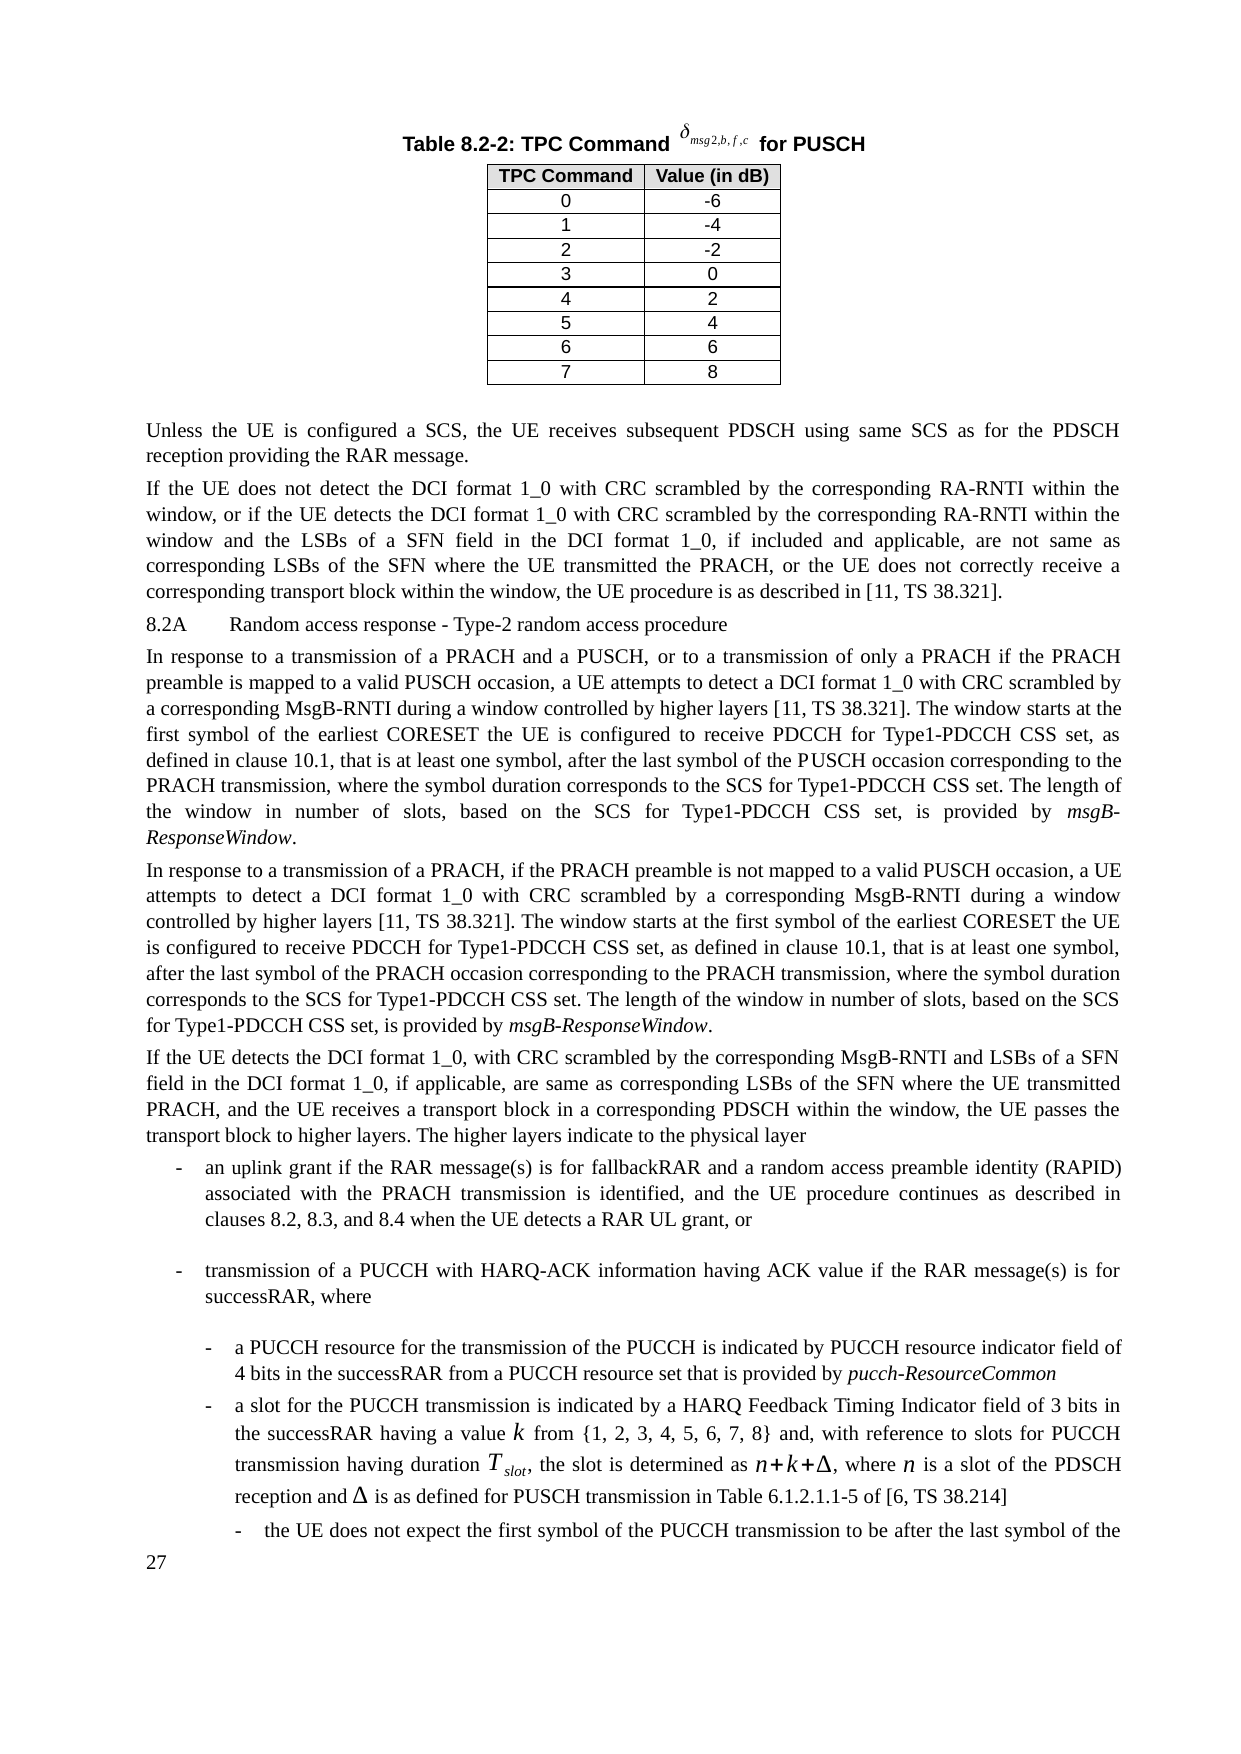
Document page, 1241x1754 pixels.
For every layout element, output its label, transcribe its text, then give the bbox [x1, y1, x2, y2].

text In response to a transmission of a PRACH, if the PRACH preamble is not mapped to a valid PUSCH occasion, a UE attempts to detect a DCI format 1_0 with CRC scrambled by a corresponding MsgB-RNTI during a window controlled by higher layers [11, TS 38.321]. The window starts at the first symbol of the earliest CORESET the UE is configured to receive PDCCH for Type1-PDCCH CSS set, as defined in clause 10.1, that is at least one symbol, after the last symbol of the PRACH occasion corresponding to the PRACH transmission, where the symbol duration corresponds to the SCS for Type1-PDCCH CSS set. The length of the window in number of slots, based on the SCS for Type1-PDCCH CSS set, is provided by msgB-ResponseWindow. [146, 857, 1122, 1037]
text If the UE detects the DCI format 1_0, with CRC scrambled by the corresponding MsgB-RNTI and LSBs of a SFN field in the DCI format 1_0, if applicable, are same as corresponding LSBs of the SFN where the UE transmitted PRACH, and the UE receives a transport block in a corresponding PDSCH within the window, the UE passes the transport block to higher layers. The higher layers indicate to the physical layer [146, 1045, 1122, 1147]
text - transmission of a PUCCH with HARQ-ACK information having ACK value if the RAR message(s) is for successRAR, where [175, 1258, 1122, 1308]
table_cell -2 [645, 239, 780, 262]
table_header TPC Command [488, 165, 644, 188]
table_cell 6 [645, 336, 780, 360]
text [234, 1517, 1122, 1542]
table_cell -6 [645, 190, 780, 213]
table_cell 4 [645, 312, 780, 335]
table_cell 1 [488, 214, 644, 237]
text Unless the UE is configured a SCS, the UE receives subsequent PDSCH using same SCS as for the PDSCH reception providing the RAR message. [146, 417, 1122, 467]
table_cell 5 [488, 312, 644, 335]
table_cell 4 [488, 288, 644, 311]
table_cell -4 [645, 214, 780, 237]
text - a PUCCH resource for the transmission of the PUCCH is indicated by PUCCH resource indicator field of 4 bits in the successRAR from a PUCCH resource set that is provided by pucch-ResourceCommon [205, 1335, 1122, 1385]
text 8.2A Random access response - Type-2 random access procedure [146, 612, 1122, 636]
text Table 8.2-2: TPC Command for PUSCH [146, 118, 1122, 156]
table_cell 8 [645, 361, 780, 384]
text In response to a transmission of a PRACH and a PUSCH, or to a transmission of only a PRACH if the PRACH preamble is mapped to a valid PUSCH occasion, a UE attempts to detect a DCI format 1_0 with CRC scrambled by a corresponding MsgB-RNTI during a window controlled by higher layers [11, TS 38.321]. The window starts at the first symbol of the earliest CORESET the UE is configured to receive PDCCH for Type1-PDCCH CSS set, as defined in clause 10.1, that is at least one symbol, after the last symbol of the PUSCH occasion corresponding to the PRACH transmission, where the symbol duration corresponds to the SCS for Type1-PDCCH CSS set. The length of the window in number of slots, based on the SCS for Type1-PDCCH CSS set, is provided by msgB-ResponseWindow. [146, 644, 1122, 849]
table_cell 2 [645, 288, 780, 311]
table_cell 7 [488, 361, 644, 384]
table_cell 2 [488, 239, 644, 262]
table_cell 0 [488, 190, 644, 213]
text - an uplink grant if the RAR message(s) is for fallbackRAR and a random access preamble identity (RAPID) associated with the PRACH transmission is identified, and the UE procedure continues as described in clauses 8.2, 8.3, and 8.4 when the UE detects a RAR UL grant, or [175, 1155, 1122, 1231]
table_cell 0 [645, 263, 780, 286]
table_header Value (in dB) [645, 165, 780, 188]
text - a slot for the PUCCH transmission is indicated by a HARQ Feedback Timing Indicator field of 3 bits in the successRAR having a value from {1, 2, 3, 4, 5, 6, 7, 8} and, with reference to slots for PUCCH transmission having duration , the slot is determined as , where is a slot of the PDSCH reception and is as defined for PUSCH transmission in Table 6.1.2.1.1-5 of [6, TS 38.214] [205, 1393, 1122, 1509]
table_cell 3 [488, 263, 644, 286]
text If the UE does not detect the DCI format 1_0 with CRC scrambled by the corresponding RA-RNTI within the window, or if the UE detects the DCI format 1_0 with CRC scrambled by the corresponding RA-RNTI within the window and the LSBs of a SFN field in the DCI format 1_0, if included and applicable, are not same as corresponding LSBs of the SFN where the UE transmitted the PRACH, or the UE does not correctly receive a corresponding transport block within the window, the UE procedure is as described in [11, TS 38.321]. [146, 476, 1122, 603]
table_cell 6 [488, 336, 644, 360]
